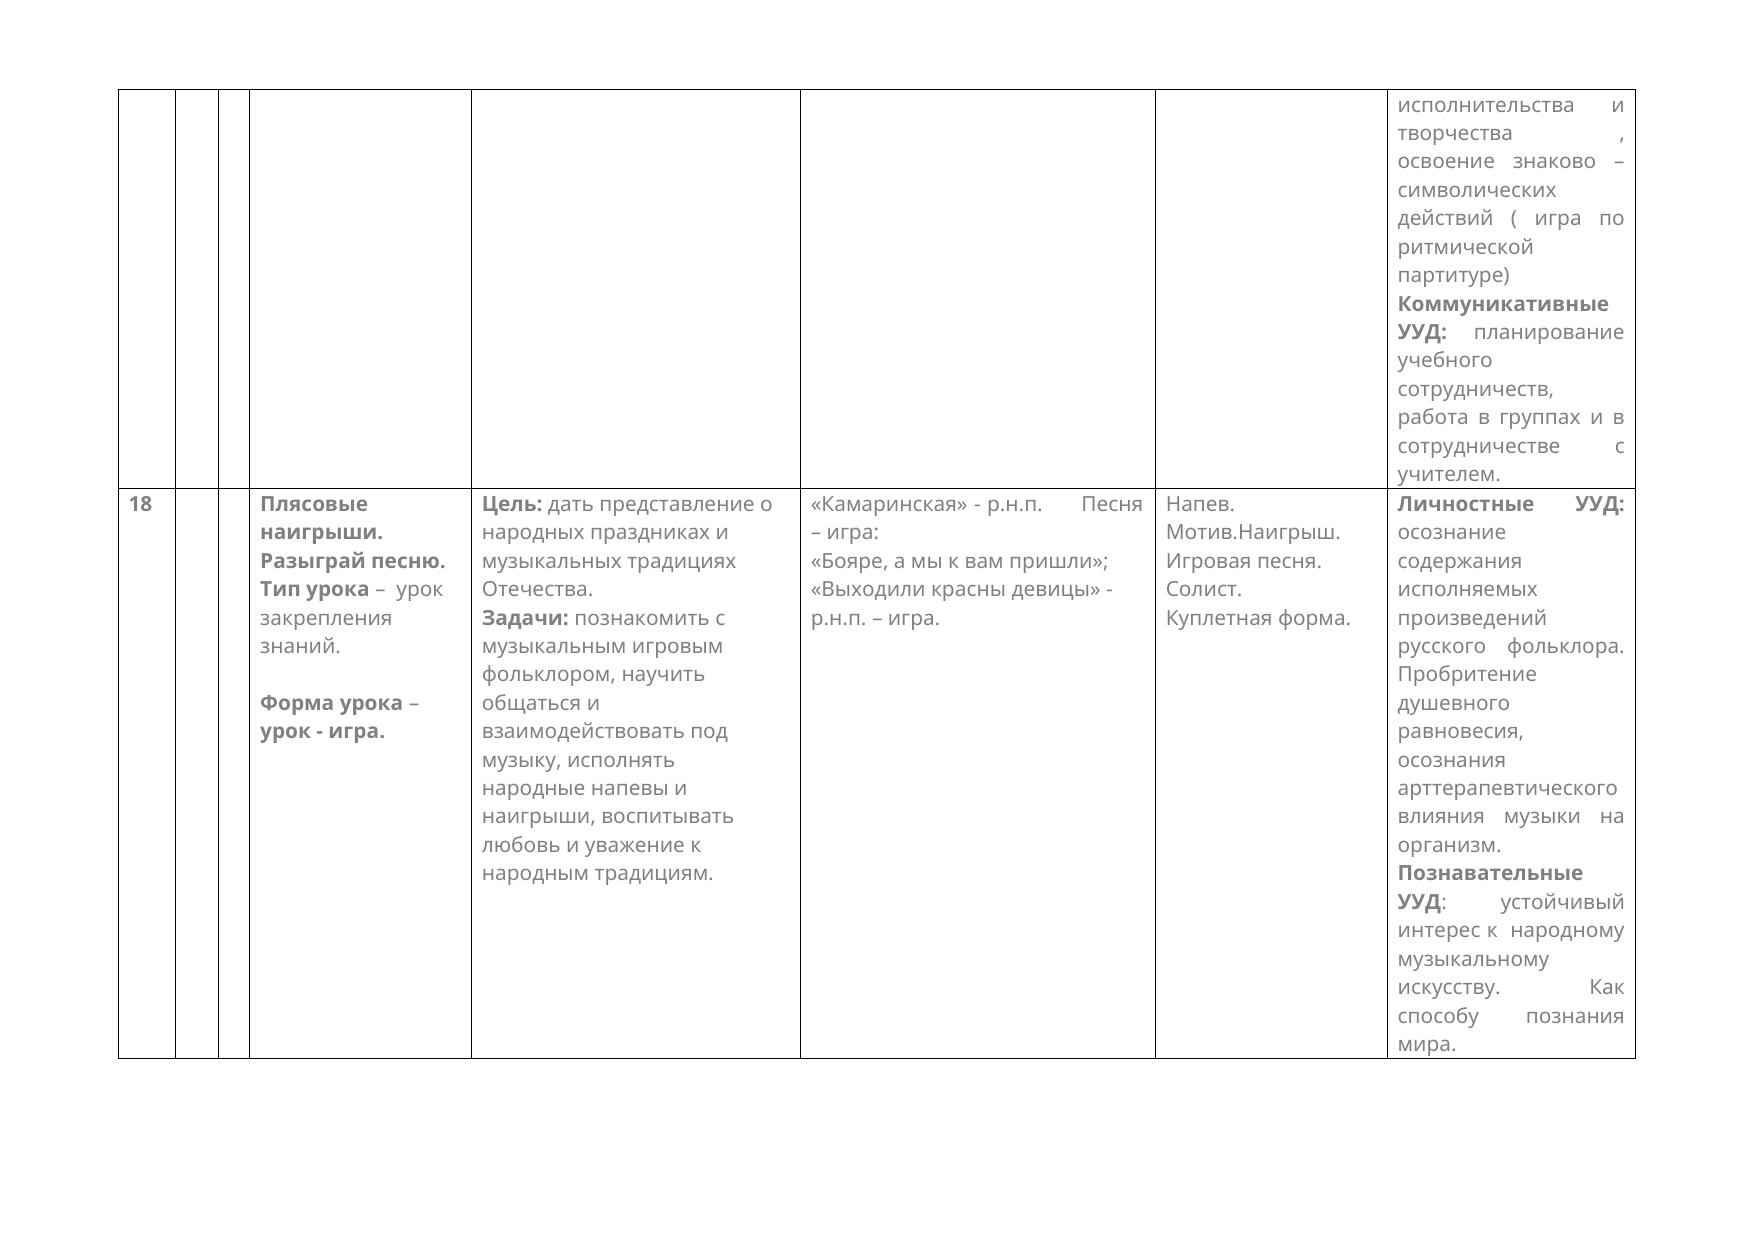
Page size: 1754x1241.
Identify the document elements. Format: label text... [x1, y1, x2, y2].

table_cell 17 [119, 90, 175, 488]
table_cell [472, 90, 800, 488]
table_cell 18 [119, 489, 175, 1058]
table_cell [176, 90, 218, 488]
table_cell [176, 489, 218, 1058]
table_cell [219, 90, 249, 488]
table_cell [1156, 489, 1387, 1058]
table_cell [1388, 90, 1635, 488]
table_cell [801, 489, 1155, 1058]
table_cell [219, 489, 249, 1058]
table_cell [250, 489, 471, 1058]
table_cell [472, 489, 800, 1058]
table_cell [250, 90, 471, 488]
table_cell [1156, 90, 1387, 488]
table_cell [801, 90, 1155, 488]
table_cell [1388, 489, 1635, 1058]
